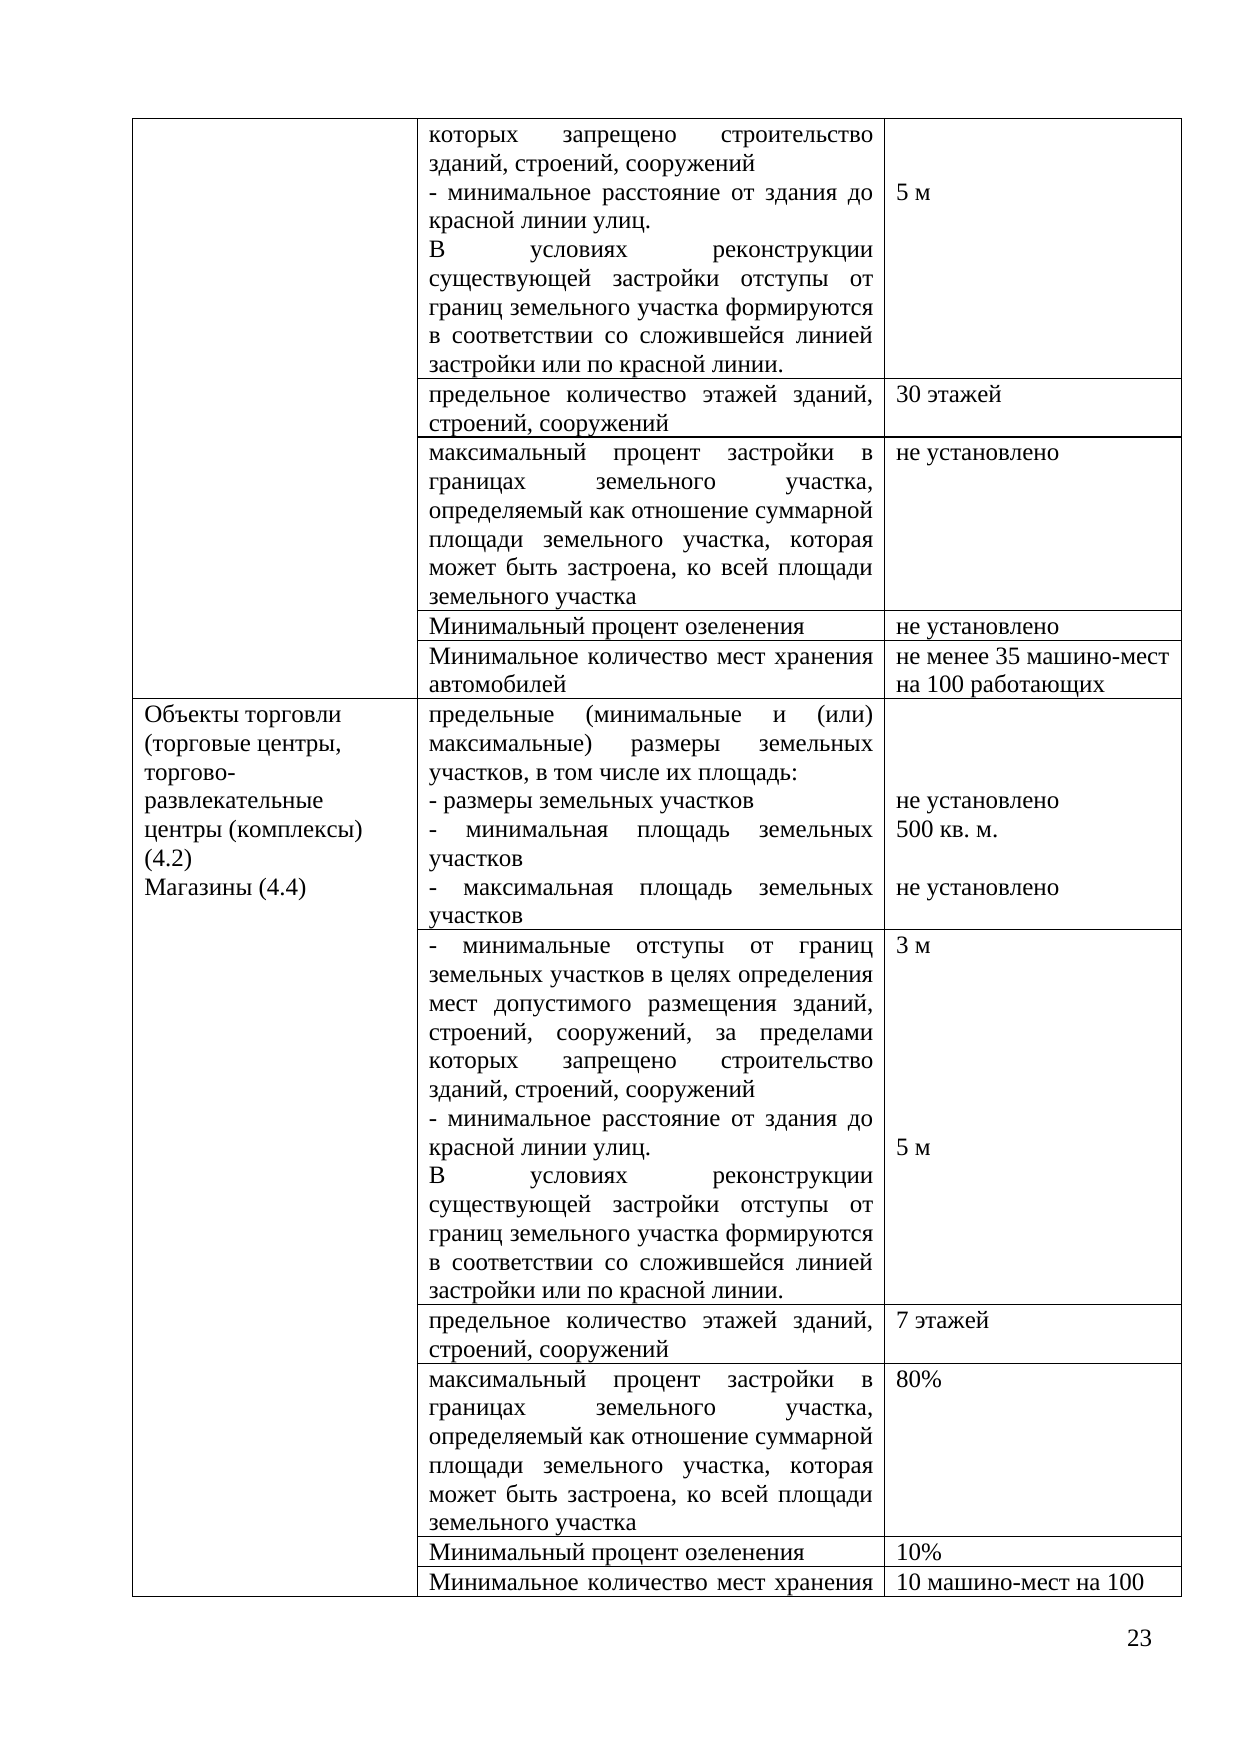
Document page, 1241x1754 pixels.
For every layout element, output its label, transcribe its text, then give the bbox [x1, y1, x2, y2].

table_cell максимальный процент застройки в границах земельного участка, определяемый как отношение суммарной площади земельного участка, которая может быть застроена, ко всей площади земельного участка [418, 1364, 884, 1536]
table_cell не менее 35 машино-мест на 100 работающих [885, 641, 1181, 698]
table_cell не установлено 500 кв. м. не установлено [885, 699, 1181, 929]
table_cell 10% [885, 1537, 1181, 1566]
table_cell 80% [885, 1364, 1181, 1536]
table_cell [885, 1567, 1181, 1596]
table_cell 3 м 5 м [885, 930, 1181, 1304]
table_cell не установлено [885, 611, 1181, 640]
table_cell не установлено [885, 438, 1181, 610]
table_cell 3 м 5 м [885, 119, 1181, 378]
table_cell предельное количество этажей зданий, строений, сооружений [418, 1305, 884, 1363]
table_cell предельное количество этажей зданий, строений, сооружений [418, 379, 884, 436]
table_cell 7 этажей [885, 1305, 1181, 1363]
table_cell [418, 1567, 884, 1596]
table_cell Минимальный процент озеленения [418, 1537, 884, 1566]
table_cell Минимальное количество мест хранения автомобилей [418, 641, 884, 698]
table_cell Объекты торговли (торговые центры, торгово-развлекательные центры (комплексы) (4.2) Магазины (4.4) [133, 699, 417, 1596]
table_cell максимальный процент застройки в границах земельного участка, определяемый как отношение суммарной площади земельного участка, которая может быть застроена, ко всей площади земельного участка [418, 438, 884, 610]
table_cell 30 этажей [885, 379, 1181, 436]
table_cell предельные (минимальные и (или) максимальные) размеры земельных участков, в том числе их площадь: - размеры земельных участков - минимальная площадь земельных участков - максимальная площадь земельных участков [418, 699, 884, 929]
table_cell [418, 119, 884, 378]
table_cell Минимальный процент озеленения [418, 611, 884, 640]
